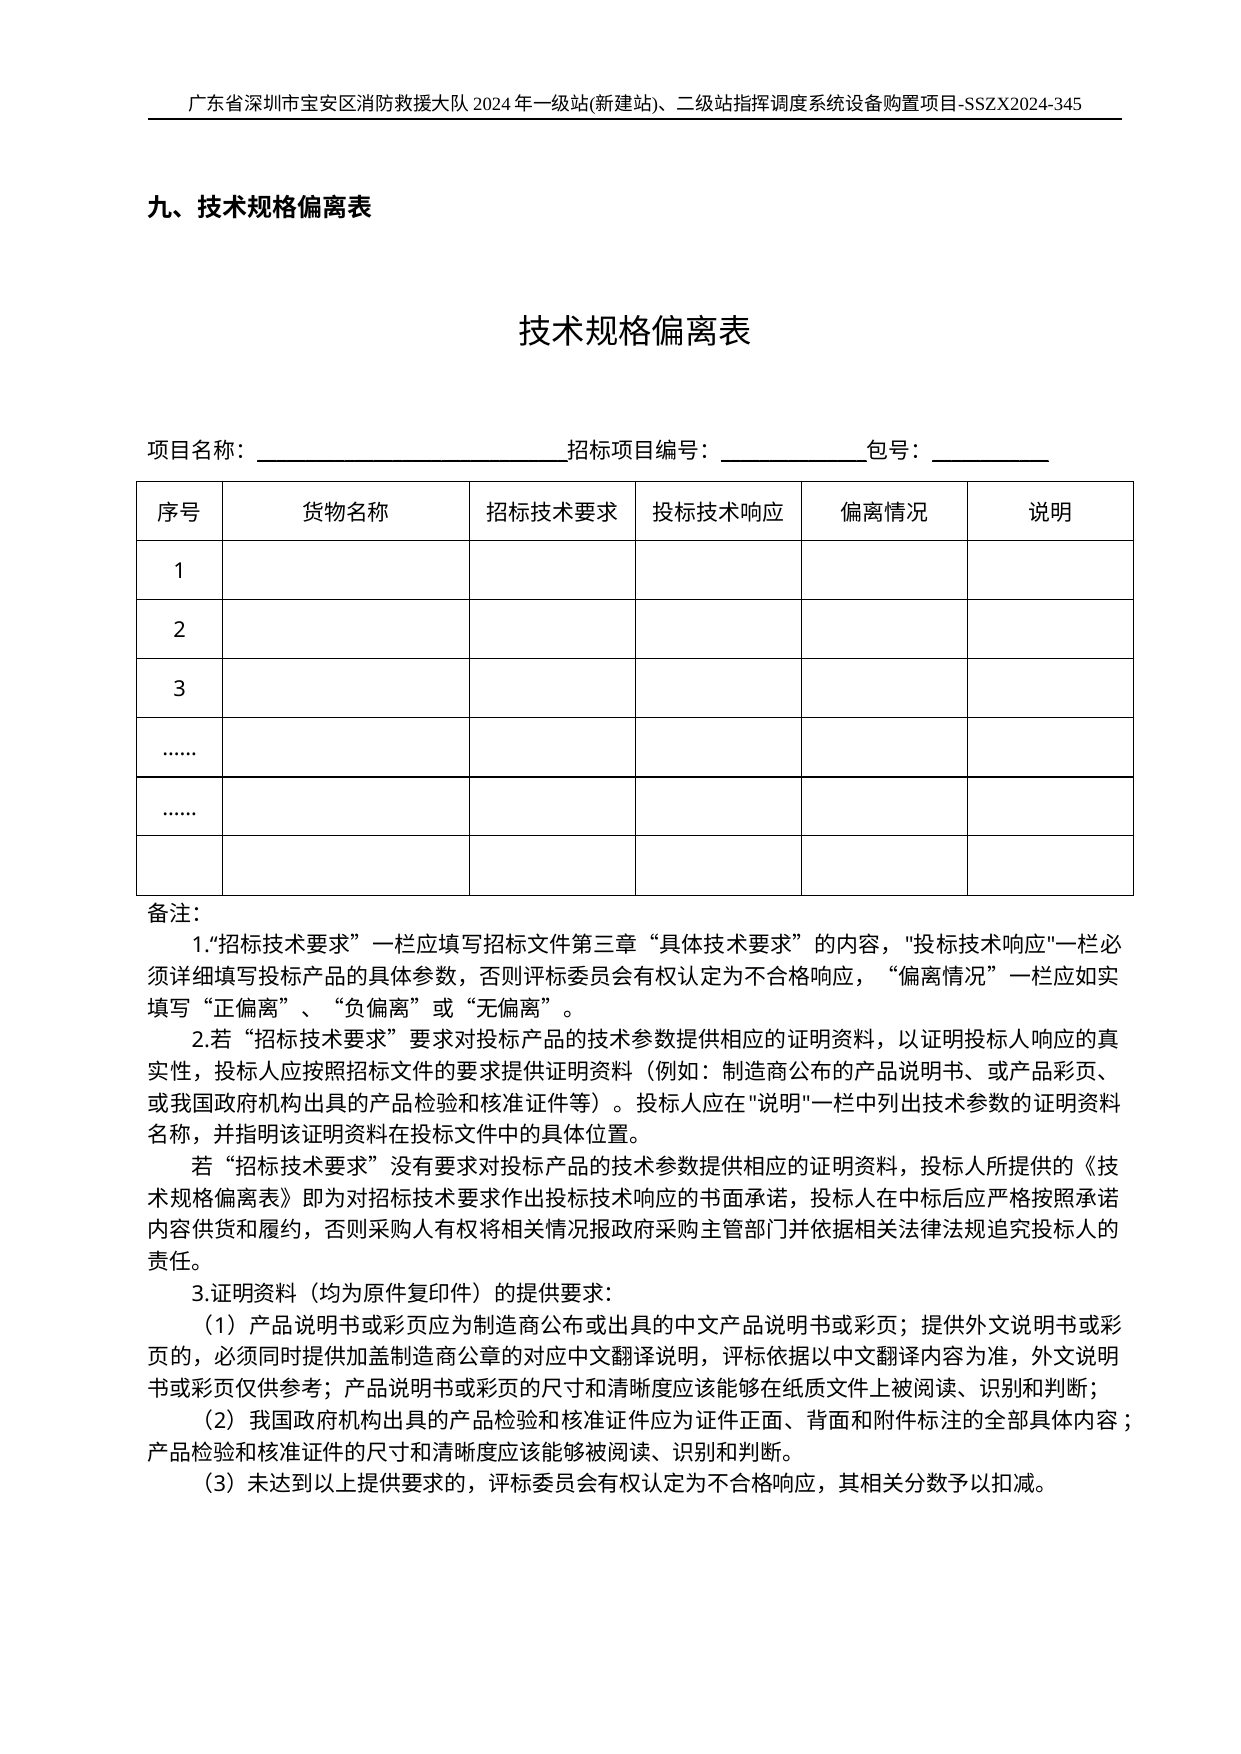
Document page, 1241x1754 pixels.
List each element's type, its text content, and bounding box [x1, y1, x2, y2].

text （2）我国政府机构出具的产品检验和核准证件应为证件正面、背面和附件标注的全部具体内容；产品检验和核准证件的尺寸和清晰度应该能够被阅读、识别和判断。 [148, 1403, 1122, 1466]
table_header 说明 [968, 482, 1133, 540]
text 备注： [148, 896, 1122, 927]
list 技术规格偏离表 [148, 182, 1122, 230]
text 项目名称：________________________________招标项目编号：_______________包号：____________ [148, 433, 1122, 465]
table_cell 2 [137, 600, 222, 658]
table_cell [968, 836, 1133, 894]
table_cell [802, 778, 967, 835]
table_cell [802, 718, 967, 776]
table_header 偏离情况 [802, 482, 967, 540]
table_cell [470, 836, 635, 894]
table_cell [636, 600, 801, 658]
text 3.证明资料（均为原件复印件）的提供要求： [148, 1276, 1122, 1308]
table_cell …… [137, 778, 222, 835]
table_header 投标技术响应 [636, 482, 801, 540]
table_cell [968, 600, 1133, 658]
table_cell [636, 659, 801, 717]
table_header 序号 [137, 482, 222, 540]
table_cell [223, 836, 469, 894]
table_cell [636, 836, 801, 894]
table_cell [968, 718, 1133, 776]
table_cell [223, 541, 469, 599]
table_cell [968, 659, 1133, 717]
table_cell [470, 718, 635, 776]
text 若“招标技术要求”没有要求对投标产品的技术参数提供相应的证明资料，投标人所提供的《技术规格偏离表》即为对招标技术要求作出投标技术响应的书面承诺，投标人在中标后应严格按照承诺内容供货和履约，否则采购人有权将相关情况报政府采购主管部门并依据相关法律法规追究投标人的责任。 [148, 1149, 1122, 1276]
table_cell [802, 541, 967, 599]
table_cell [223, 600, 469, 658]
table_cell [968, 541, 1133, 599]
table_header 招标技术要求 [470, 482, 635, 540]
table_cell [137, 836, 222, 894]
table_cell 1 [137, 541, 222, 599]
table_cell [223, 659, 469, 717]
table_cell [223, 718, 469, 776]
table_cell [802, 600, 967, 658]
table_cell [802, 659, 967, 717]
table_cell [223, 778, 469, 835]
table_cell [636, 541, 801, 599]
table_cell [802, 836, 967, 894]
text （1）产品说明书或彩页应为制造商公布或出具的中文产品说明书或彩页；提供外文说明书或彩页的，必须同时提供加盖制造商公章的对应中文翻译说明，评标依据以中文翻译内容为准，外文说明书或彩页仅供参考；产品说明书或彩页的尺寸和清晰度应该能够在纸质文件上被阅读、识别和判断； [148, 1308, 1122, 1403]
table_cell 3 [137, 659, 222, 717]
text 1.“招标技术要求”一栏应填写招标文件第三章“具体技术要求”的内容，"投标技术响应"一栏必须详细填写投标产品的具体参数，否则评标委员会有权认定为不合格响应，“偏离情况”一栏应如实填写“正偏离”、“负偏离”或“无偏离”。 [148, 927, 1122, 1022]
table_cell [470, 600, 635, 658]
text 2.若“招标技术要求”要求对投标产品的技术参数提供相应的证明资料，以证明投标人响应的真实性，投标人应按照招标文件的要求提供证明资料（例如：制造商公布的产品说明书、或产品彩页、或我国政府机构出具的产品检验和核准证件等）。投标人应在"说明"一栏中列出技术参数的证明资料名称，并指明该证明资料在投标文件中的具体位置。 [148, 1022, 1122, 1149]
text （3）未达到以上提供要求的，评标委员会有权认定为不合格响应，其相关分数予以扣减。 [148, 1466, 1122, 1498]
table_cell …… [137, 718, 222, 776]
table_header 货物名称 [223, 482, 469, 540]
table_cell [470, 541, 635, 599]
table_cell [968, 778, 1133, 835]
text 技术规格偏离表 [148, 281, 1122, 377]
table_cell [636, 718, 801, 776]
table_cell [470, 659, 635, 717]
table_cell [636, 778, 801, 835]
table_cell [470, 778, 635, 835]
